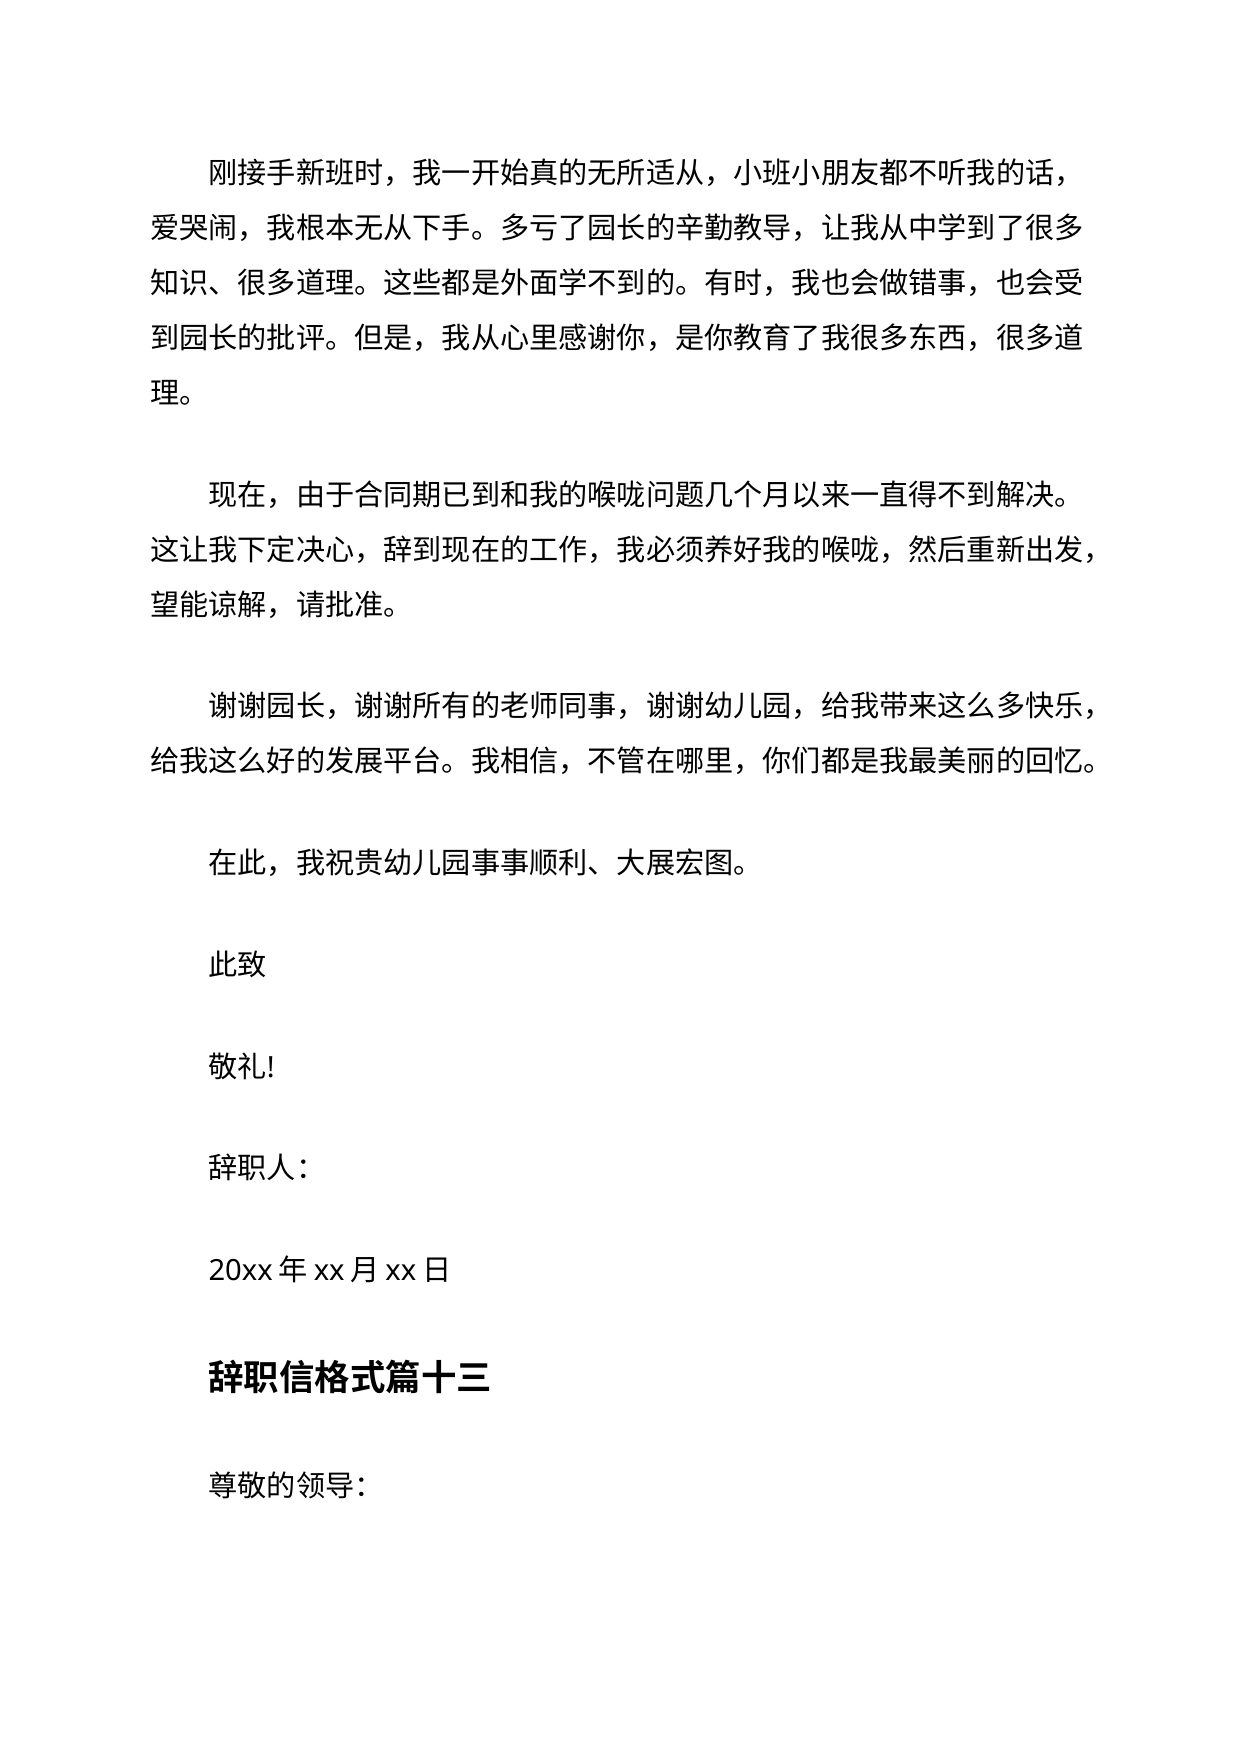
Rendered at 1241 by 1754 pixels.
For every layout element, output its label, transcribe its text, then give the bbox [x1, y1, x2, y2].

text 辞职人： [150, 1145, 1090, 1187]
text 尊敬的领导： [150, 1462, 1090, 1504]
text 在此，我祝贵幼儿园事事顺利、大展宏图。 [150, 839, 1090, 882]
text 刚接手新班时，我一开始真的无所适从，小班小朋友都不听我的话，爱哭闹，我根本无从下手。多亏了园长的辛勤教导，让我从中学到了很多知识、很多道理。这些都是外面学不到的。有时，我也会做错事，也会受到园长的批评。但是，我从心里感谢你，是你教育了我很多东西，很多道理。 [150, 150, 1090, 412]
text 20xx年xx月xx日 [150, 1247, 1090, 1289]
text 敬礼! [150, 1043, 1090, 1086]
text 此致 [150, 941, 1090, 984]
text 谢谢园长，谢谢所有的老师同事，谢谢幼儿园，给我带来这么多快乐，给我这么好的发展平台。我相信，不管在哪里，你们都是我最美丽的回忆。 [150, 683, 1090, 780]
text 辞职信格式篇十三 [150, 1349, 1090, 1400]
text 现在，由于合同期已到和我的喉咙问题几个月以来一直得不到解决。这让我下定决心，辞到现在的工作，我必须养好我的喉咙，然后重新出发，望能谅解，请批准。 [150, 471, 1090, 623]
